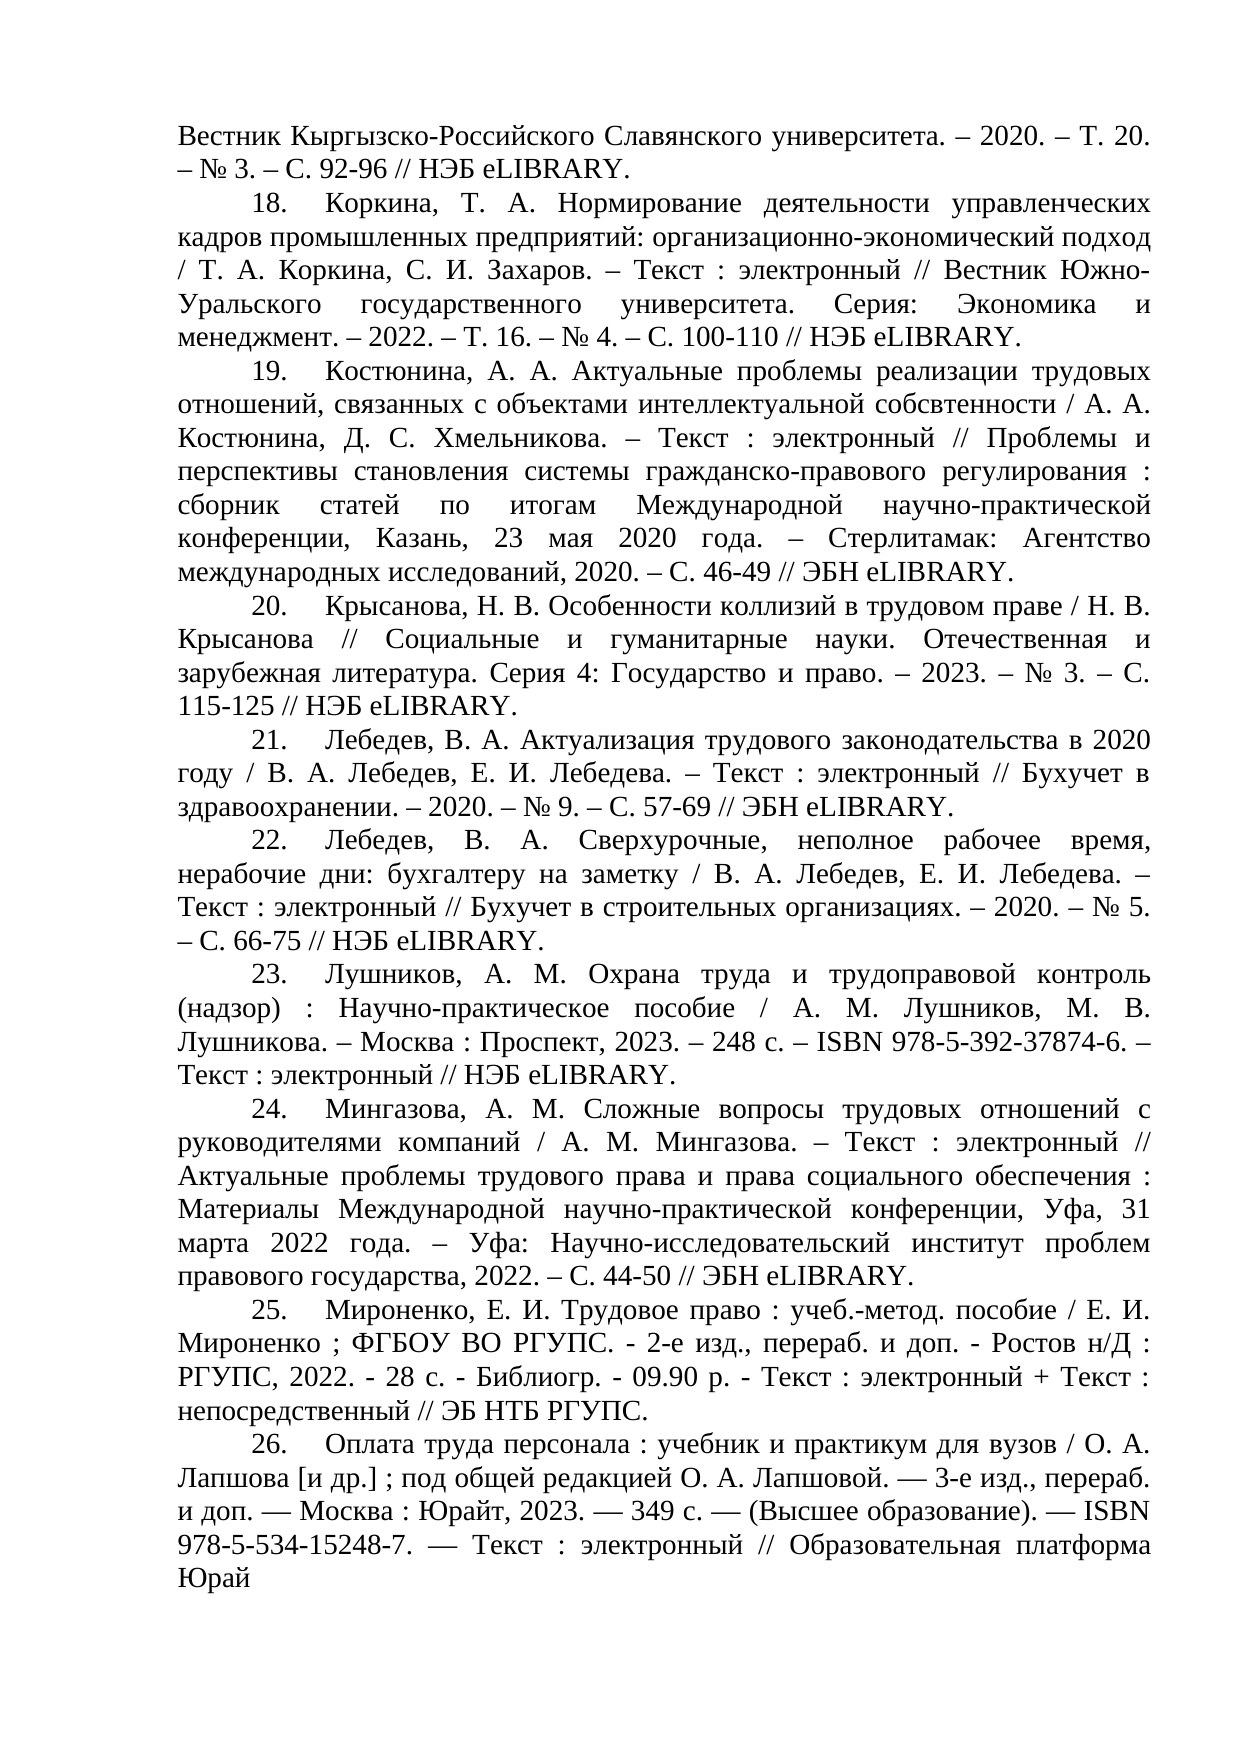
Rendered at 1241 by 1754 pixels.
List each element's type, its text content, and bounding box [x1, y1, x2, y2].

list Лушников, А. М. Охрана труда и трудоправовой контроль (надзор) : Научно-практическое пособие / А. М. Лушников, М. В. Лушникова. – Москва : Проспект, 2023. – 248 с. – ISBN 978-5-392-37874-6. – Текст : электронный // НЭБ eLIBRARY. [177, 957, 1152, 1091]
list Костюнина, А. А. Актуальные проблемы реализации трудовых отношений, связанных с объектами интеллектуальной собсвтенности / А. А. Костюнина, Д. С. Хмельникова. – Текст : электронный // Проблемы и перспективы становления системы гражданско-правового регулирования : сборник статей по итогам Международной научно-практической конференции, Казань, 23 мая 2020 года. – Стерлитамак: Агентство международных исследований, 2020. – С. 46-49 // ЭБН eLIBRARY. [177, 353, 1152, 588]
list Оплата труда персонала : учебник и практикум для вузов / О. А. Лапшова [и др.] ; под общей редакцией О. А. Лапшовой. — 3-е изд., перераб. и доп. — Москва : Юрайт, 2023. — 349 с. — (Высшее образование). — ISBN 978-5-534-15248-7. — Текст : электронный // Образовательная платформа Юрай [177, 1426, 1152, 1594]
list Крысанова, Н. В. Особенности коллизий в трудовом праве / Н. В. Крысанова // Социальные и гуманитарные науки. Отечественная и зарубежная литература. Серия 4: Государство и право. – 2023. – № 3. – С. 115-125 // НЭБ eLIBRARY. [177, 588, 1152, 722]
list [177, 118, 1152, 185]
list Коркина, Т. А. Нормирование деятельности управленческих кадров промышленных предприятий: организационно-экономический подход / Т. А. Коркина, С. И. Захаров. – Текст : электронный // Вестник Южно-Уральского государственного университета. Серия: Экономика и менеджмент. – 2022. – Т. 16. – № 4. – С. 100-110 // НЭБ eLIBRARY. [177, 185, 1152, 353]
list Лебедев, В. А. Актуализация трудового законодательства в 2020 году / В. А. Лебедев, Е. И. Лебедева. – Текст : электронный // Бухучет в здравоохранении. – 2020. – № 9. – С. 57-69 // ЭБН eLIBRARY. [177, 722, 1152, 822]
list Лебедев, В. А. Сверхурочные, неполное рабочее время, нерабочие дни: бухгалтеру на заметку / В. А. Лебедев, Е. И. Лебедева. – Текст : электронный // Бухучет в строительных организациях. – 2020. – № 5. – С. 66-75 // НЭБ eLIBRARY. [177, 822, 1152, 957]
list Мингазова, А. М. Сложные вопросы трудовых отношений с руководителями компаний / А. М. Мингазова. – Текст : электронный // Актуальные проблемы трудового права и права социального обеспечения : Материалы Международной научно-практической конференции, Уфа, 31 марта 2022 года. – Уфа: Научно-исследовательский институт проблем правового государства, 2022. – С. 44-50 // ЭБН eLIBRARY. [177, 1091, 1152, 1292]
list Мироненко, Е. И. Трудовое право : учеб.-метод. пособие / Е. И. Мироненко ; ФГБОУ ВО РГУПС. - 2-е изд., перераб. и доп. - Ростов н/Д : РГУПС, 2022. - 28 с. - Библиогр. - 09.90 р. - Текст : электронный + Текст : непосредственный // ЭБ НТБ РГУПС. [177, 1292, 1152, 1426]
